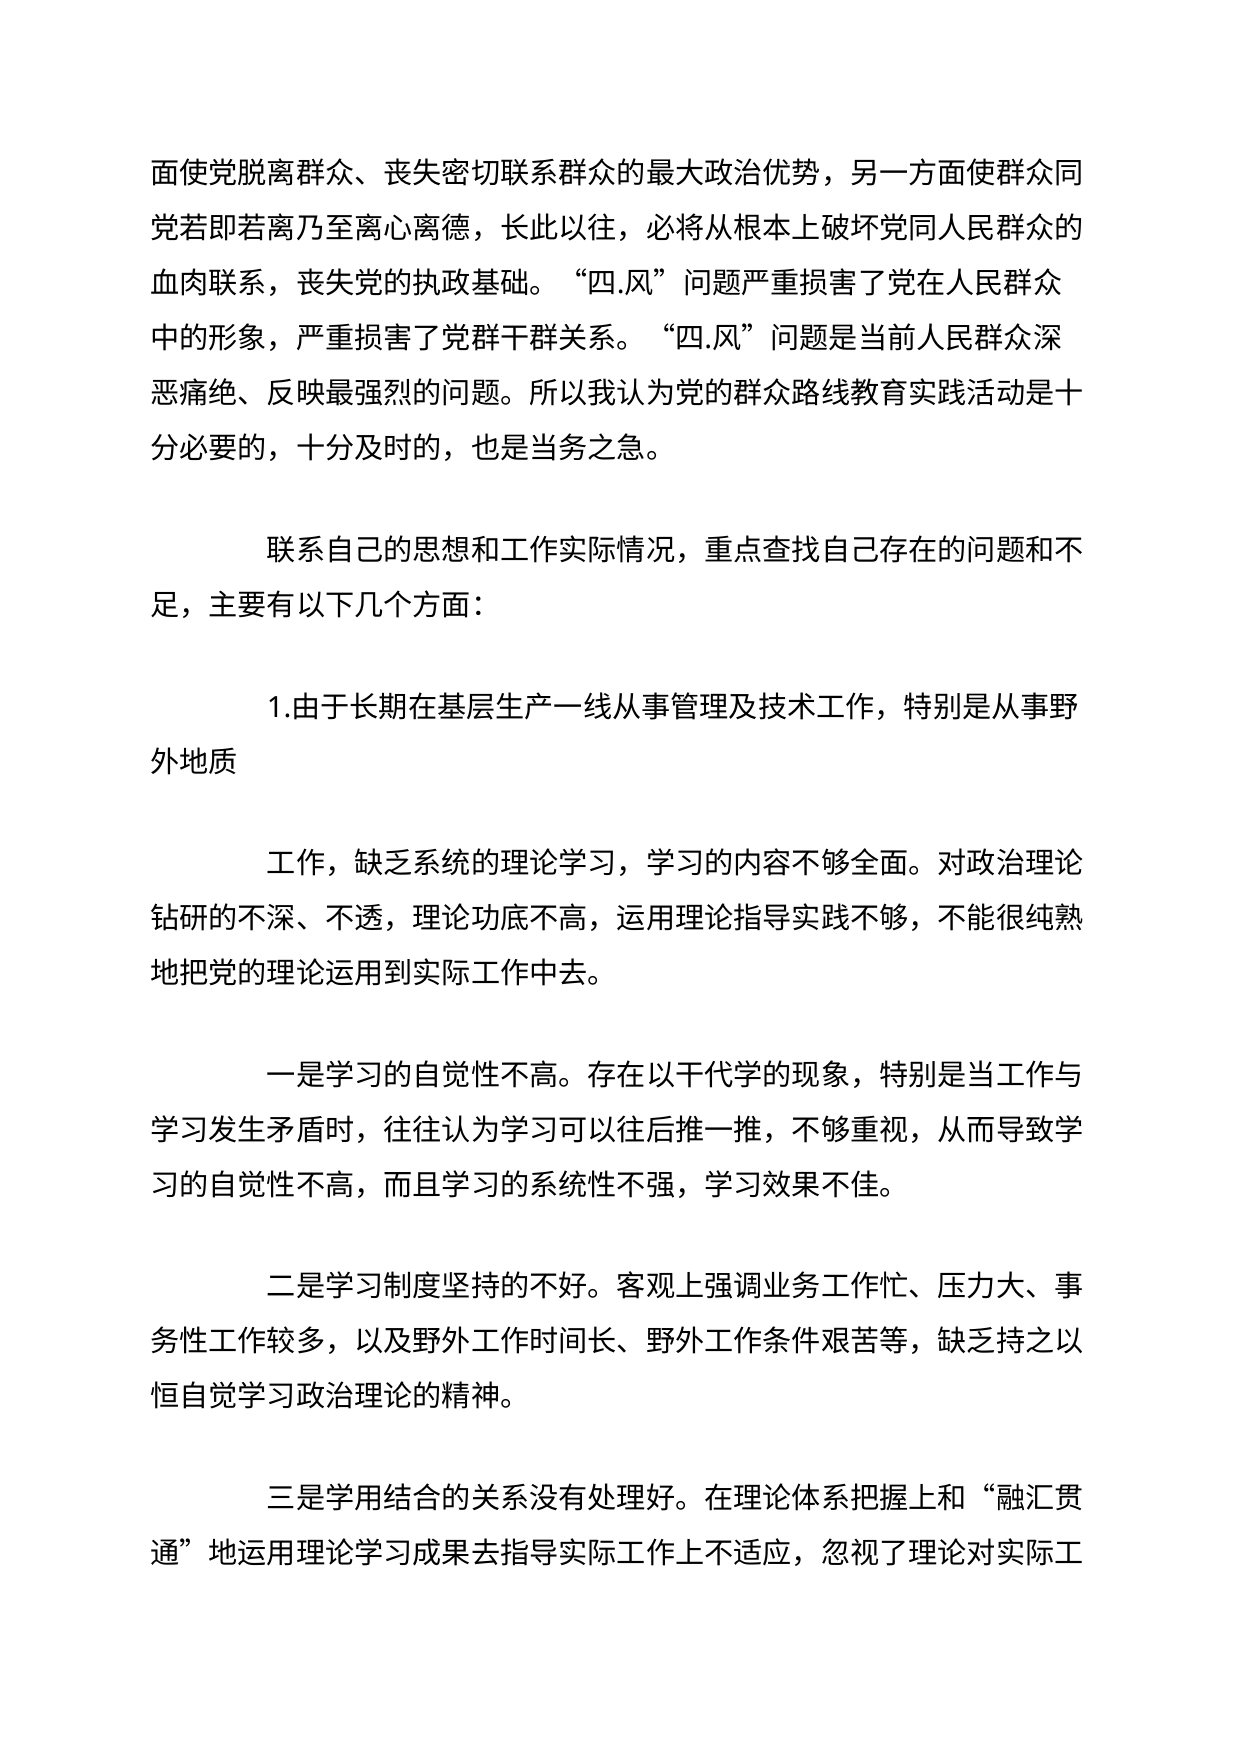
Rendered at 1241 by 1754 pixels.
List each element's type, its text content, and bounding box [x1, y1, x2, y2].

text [150, 1474, 1090, 1572]
text 工作，缺乏系统的理论学习，学习的内容不够全面。对政治理论钻研的不深、不透，理论功底不高，运用理论指导实践不够，不能很纯熟地把党的理论运用到实际工作中去。 [150, 840, 1090, 992]
text 联系自己的思想和工作实际情况，重点查找自己存在的问题和不足，主要有以下几个方面： [150, 526, 1090, 624]
text 1.由于长期在基层生产一线从事管理及技术工作，特别是从事野外地质 [150, 683, 1090, 780]
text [150, 150, 1090, 467]
text 一是学习的自觉性不高。存在以干代学的现象，特别是当工作与学习发生矛盾时，往往认为学习可以往后推一推，不够重视，从而导致学习的自觉性不高，而且学习的系统性不强，学习效果不佳。 [150, 1051, 1090, 1203]
text 二是学习制度坚持的不好。客观上强调业务工作忙、压力大、事务性工作较多，以及野外工作时间长、野外工作条件艰苦等，缺乏持之以恒自觉学习政治理论的精神。 [150, 1263, 1090, 1415]
